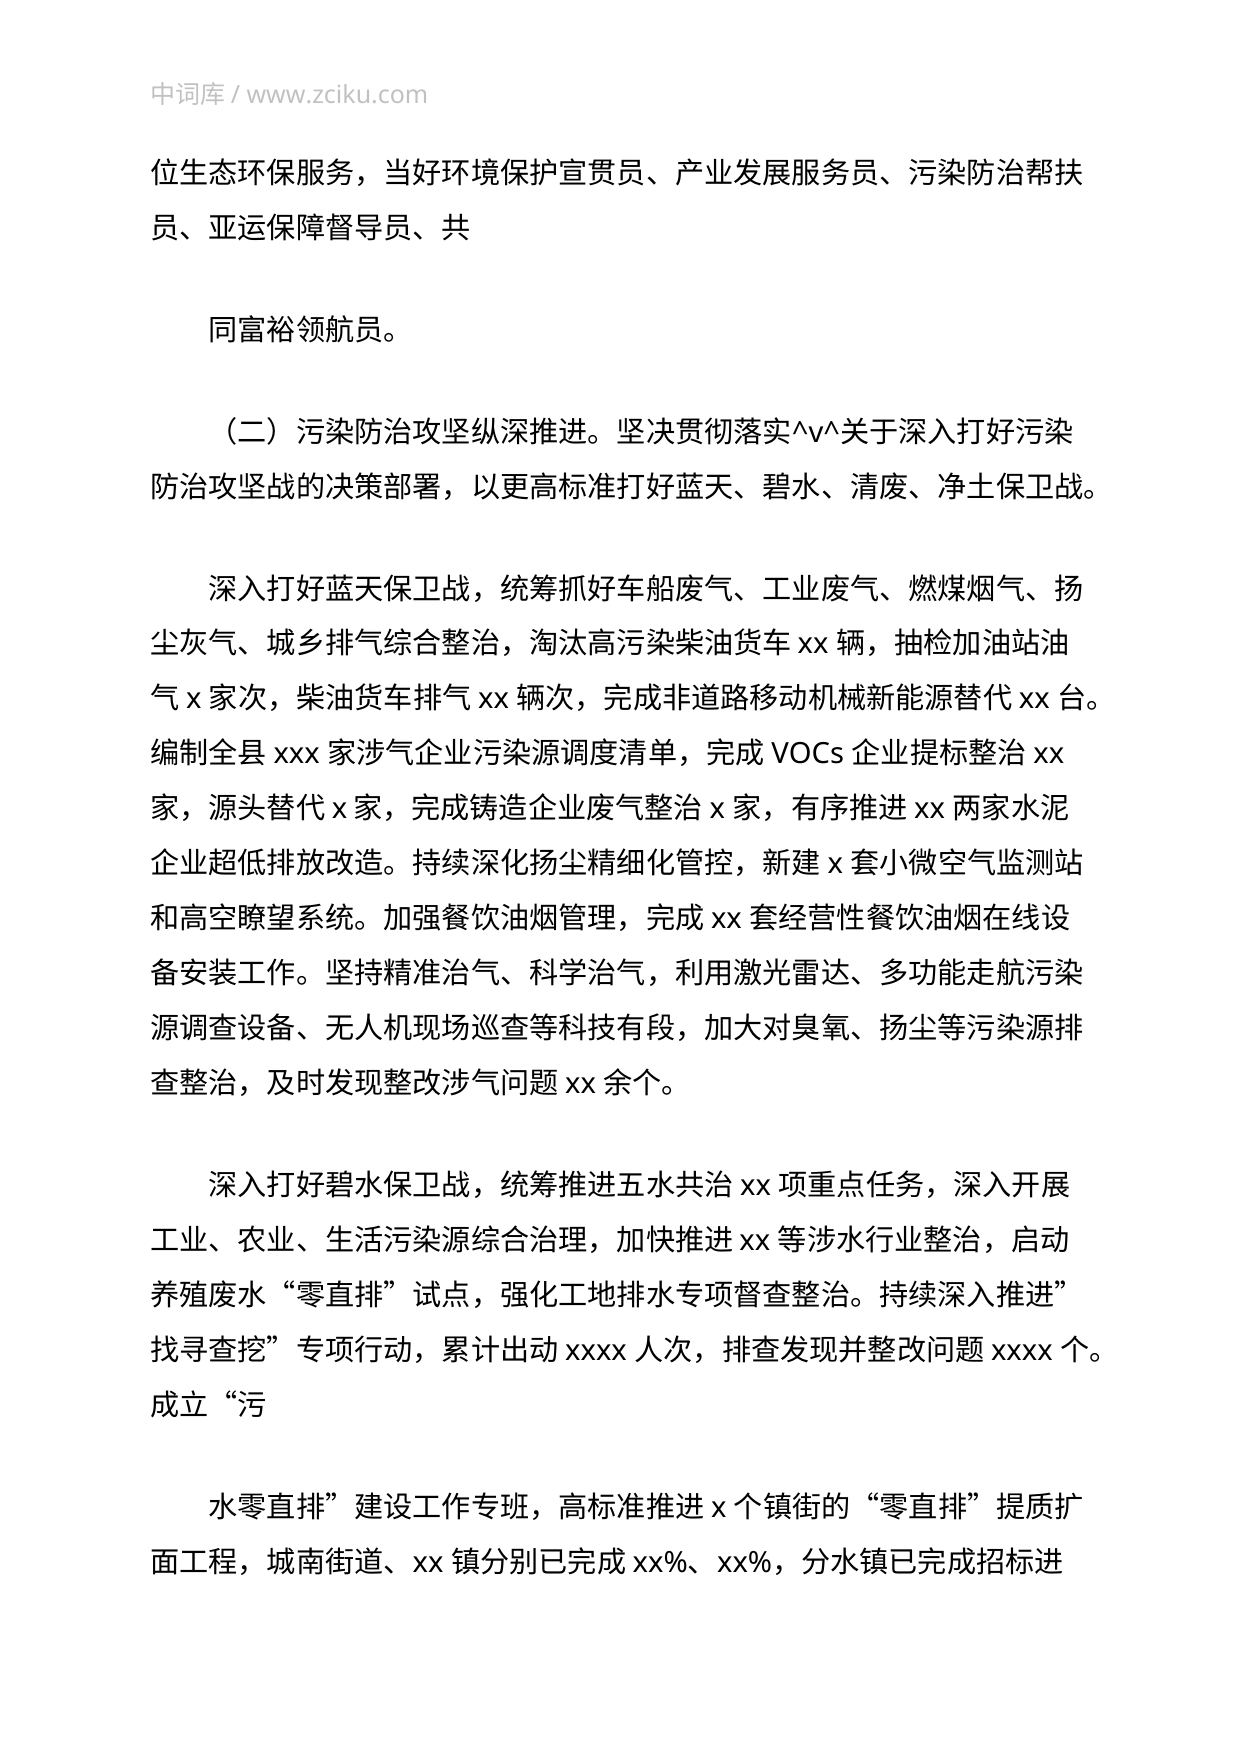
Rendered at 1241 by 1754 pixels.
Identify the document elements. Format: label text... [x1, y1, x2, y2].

text 深入打好蓝天保卫战，统筹抓好车船废气、工业废气、燃煤烟气、扬尘灰气、城乡排气综合整治，淘汰高污染柴油货车xx 辆，抽检加油站油气 x 家次，柴油货车排气 xx 辆次，完成非道路移动机械新能源替代 xx 台。编制全县 xxx 家涉气企业污染源调度清单，完成 VOCs 企业提标整治 xx 家，源头替代 x家，完成铸造企业废气整治 x 家，有序推进 xx 两家水泥企业超低排放改造。持续深化扬尘精细化管控，新建 x 套小微空气监测站和高空瞭望系统。加强餐饮油烟管理，完成 xx 套经营性餐饮油烟在线设备安装工作。坚持精准治气、科学治气，利用激光雷达、多功能走航污染源调查设备、无人机现场巡查等科技有段，加大对臭氧、扬尘等污染源排查整治，及时发现整改涉气问题 xx 余个。 [150, 565, 1090, 1102]
text 同富裕领航员。 [150, 307, 1090, 349]
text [150, 150, 1090, 247]
text 深入打好碧水保卫战，统筹推进五水共治 xx 项重点任务，深入开展工业、农业、生活污染源综合治理，加快推进xx 等涉水行业整治，启动养殖废水“零直排”试点，强化工地排水专项督查整治。持续深入推进”找寻查挖”专项行动，累计出动 xxxx 人次，排查发现并整改问题 xxxx 个。成立“污 [150, 1162, 1090, 1424]
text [150, 1483, 1090, 1581]
text （二）污染防治攻坚纵深推进。坚决贯彻落实^v^关于深入打好污染防治攻坚战的决策部署，以更高标准打好蓝天、碧水、清废、净土保卫战。 [150, 408, 1090, 506]
